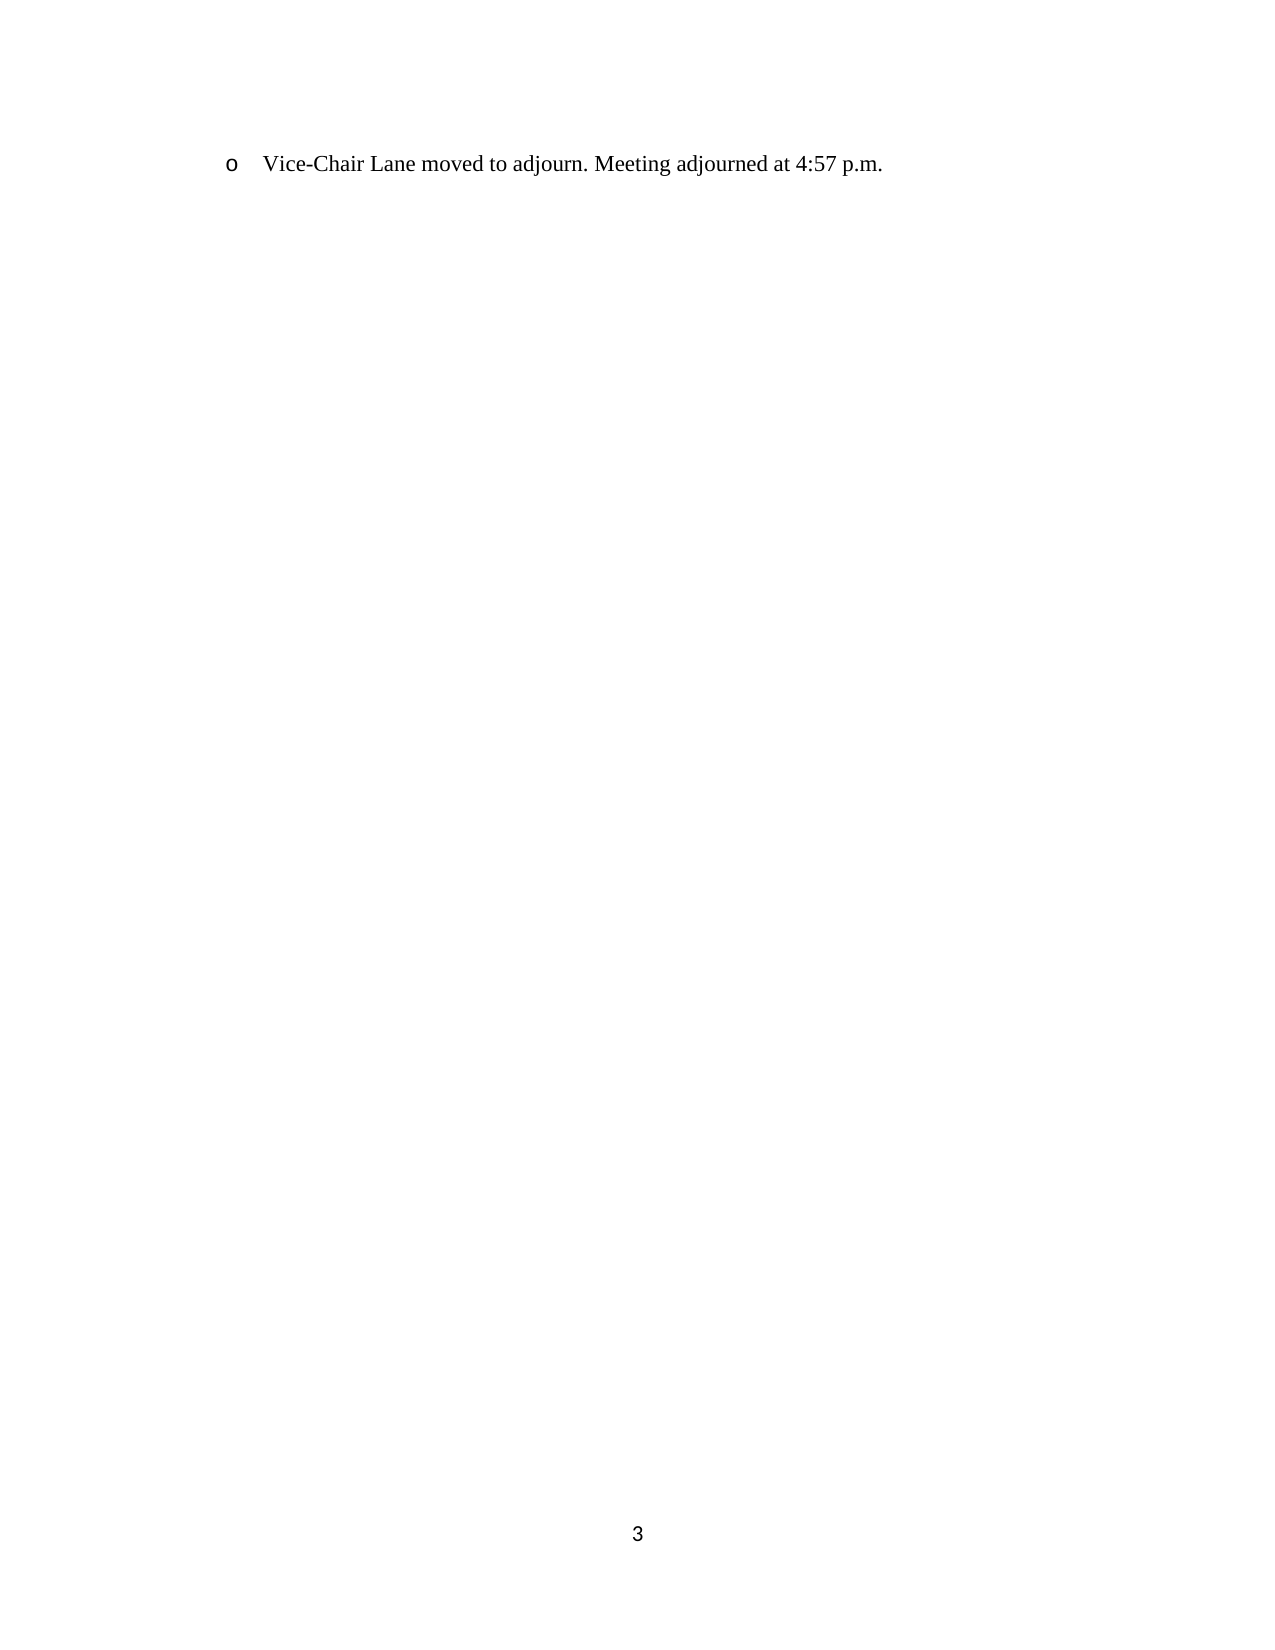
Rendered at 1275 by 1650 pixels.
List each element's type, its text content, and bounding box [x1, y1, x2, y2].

list Vice-Chair Lane moved to adjourn. Meeting adjourned at 4:57 p.m. [225, 150, 1125, 178]
